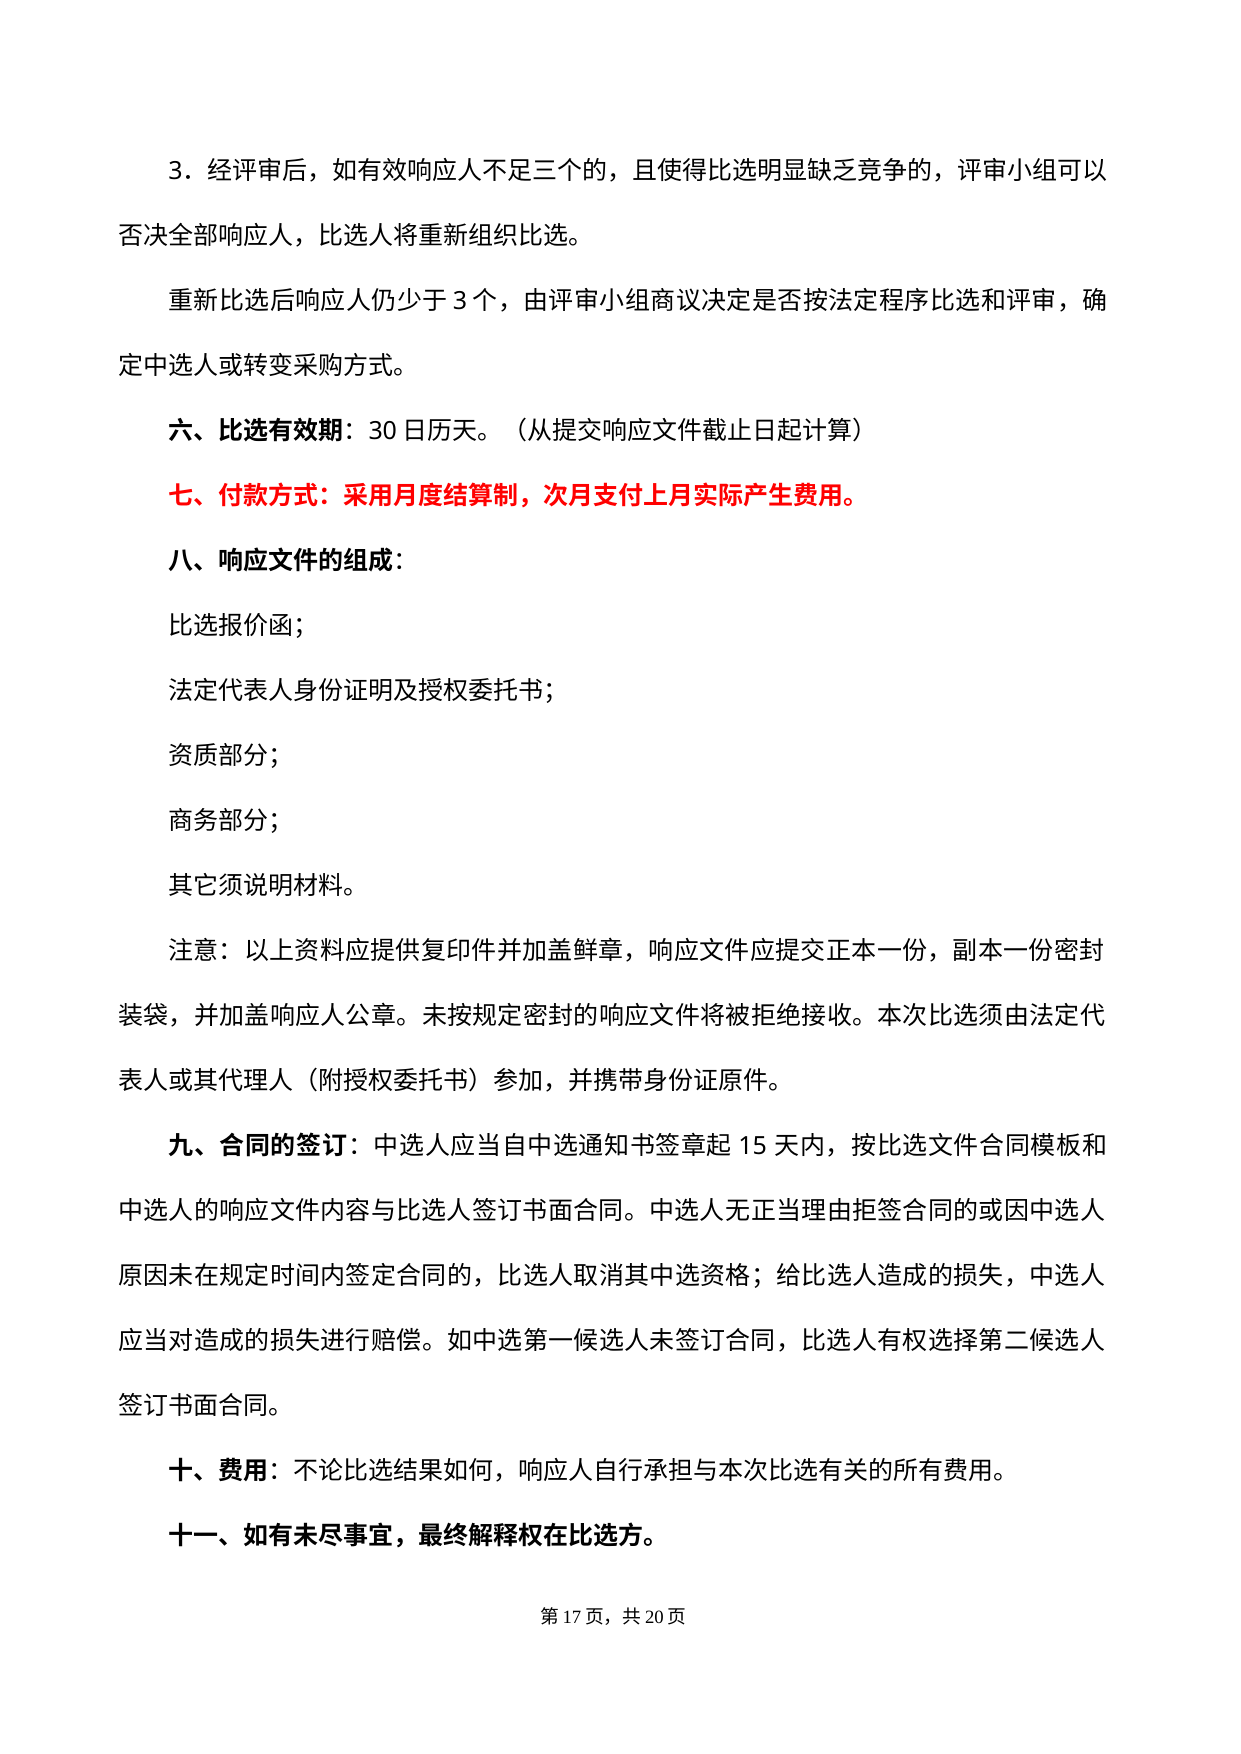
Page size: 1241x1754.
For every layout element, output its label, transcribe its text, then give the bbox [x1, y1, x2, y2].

text 3．经评审后，如有效响应人不足三个的，且使得比选明显缺乏竞争的，评审小组可以否决全部响应人，比选人将重新组织比选。 [118, 136, 1107, 266]
text 法定代表人身份证明及授权委托书； [118, 656, 1107, 721]
text 重新比选后响应人仍少于3个，由评审小组商议决定是否按法定程序比选和评审，确定中选人或转变采购方式。 [118, 266, 1107, 396]
text 注意：以上资料应提供复印件并加盖鲜章，响应文件应提交正本一份，副本一份密封装袋，并加盖响应人公章。未按规定密封的响应文件将被拒绝接收。本次比选须由法定代表人或其代理人（附授权委托书）参加，并携带身份证原件。 [118, 916, 1107, 1111]
text 商务部分； [118, 786, 1107, 851]
text 比选报价函； [118, 591, 1107, 656]
text 七、付款方式：采用月度结算制，次月支付上月实际产生费用。 [118, 461, 1107, 526]
text 其它须说明材料。 [118, 851, 1107, 916]
text 六、比选有效期：30日历天。（从提交响应文件截止日起计算） [118, 396, 1107, 461]
text 十、费用：不论比选结果如何，响应人自行承担与本次比选有关的所有费用。 [118, 1436, 1107, 1501]
text 九、合同的签订：中选人应当自中选通知书签章起15 天内，按比选文件合同模板和中选人的响应文件内容与比选人签订书面合同。中选人无正当理由拒签合同的或因中选人原因未在规定时间内签定合同的，比选人取消其中选资格；给比选人造成的损失，中选人应当对造成的损失进行赔偿。如中选第一候选人未签订合同，比选人有权选择第二候选人签订书面合同。 [118, 1111, 1107, 1436]
text 资质部分； [118, 721, 1107, 786]
text 十一、如有未尽事宜，最终解释权在比选方。 [118, 1501, 1107, 1566]
text 八、响应文件的组成： [118, 526, 1107, 591]
